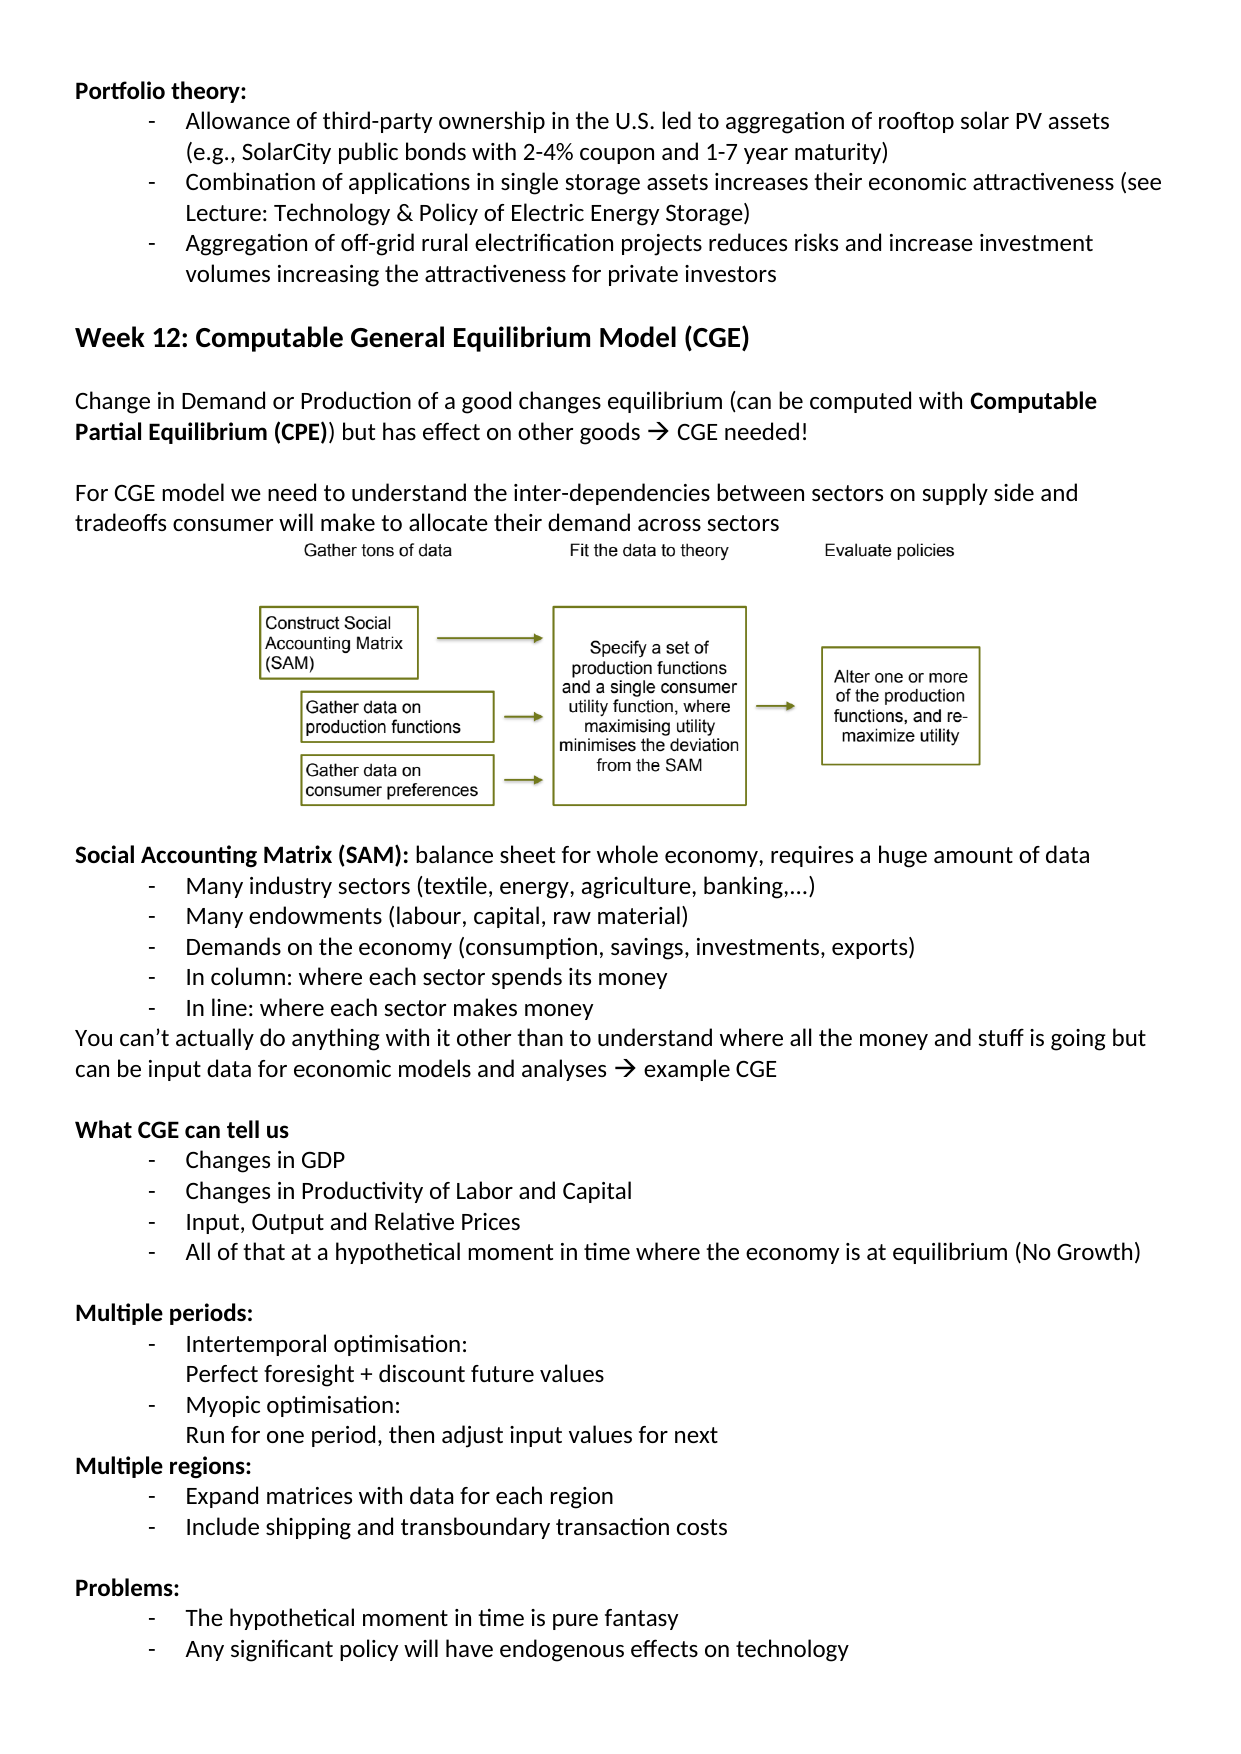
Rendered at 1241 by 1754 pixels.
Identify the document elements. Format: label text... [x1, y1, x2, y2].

text Multiple periods: [75, 1297, 1165, 1328]
list Combination of applications in single storage assets increases their economic attractiveness (see Lecture: Technology & Policy of Electric Energy Storage) [148, 167, 1165, 228]
text Week 12: Computable General Equilibrium Model (CGE) [75, 319, 1165, 355]
text Problems: [75, 1572, 1165, 1602]
list Any significant policy will have endogenous effects on technology [148, 1633, 1165, 1663]
list Include shipping and transboundary transaction costs [148, 1511, 1165, 1541]
list Input, Output and Relative Prices [148, 1206, 1165, 1236]
text What CGE can tell us [75, 1114, 1165, 1144]
text Change in Demand or Production of a good changes equilibrium (can be computed with Computable Partial Equilibrium (CPE)) but has effect on other goods CGE needed! [75, 385, 1165, 446]
list Run for one period, then adjust input values for next [185, 1419, 1165, 1450]
list Aggregation of off-grid rural electrification projects reduces risks and increase investment volumes increasing the attractiveness for private investors [148, 228, 1165, 289]
list Myopic optimisation: [148, 1389, 1165, 1419]
text Social Accounting Matrix (SAM): balance sheet for whole economy, requires a huge amount of data [75, 839, 1165, 870]
list Perfect foresight + discount future values [185, 1358, 1165, 1389]
text For CGE model we need to understand the inter-dependencies between sectors on supply side and tradeoffs consumer will make to allocate their demand across sectors [75, 477, 1165, 538]
list Changes in Productivity of Labor and Capital [148, 1175, 1165, 1206]
text Multiple regions: [75, 1450, 1165, 1480]
list Many industry sectors (textile, energy, agriculture, banking,...) [148, 870, 1165, 900]
list The hypothetical moment in time is pure fantasy [148, 1602, 1165, 1633]
list Demands on the economy (consumption, savings, investments, exports) [148, 931, 1165, 961]
list In line: where each sector makes money [148, 992, 1165, 1022]
text You can’t actually do anything with it other than to understand where all the money and stuff is going but can be input data for economic models and analyses example CGE [75, 1022, 1165, 1083]
list Changes in GDP [148, 1144, 1165, 1175]
list Allowance of third-party ownership in the U.S. led to aggregation of rooftop solar PV assets (e.g., SolarCity public bonds with 2-4% coupon and 1-7 year maturity) [148, 106, 1165, 167]
list Expand matrices with data for each region [148, 1480, 1165, 1511]
list Many endowments (labour, capital, raw material) [148, 900, 1165, 931]
text Portfolio theory: [75, 75, 1165, 106]
list All of that at a hypothetical moment in time where the economy is at equilibrium (No Growth) [148, 1236, 1165, 1267]
list Intertemporal optimisation: [148, 1328, 1165, 1358]
list In column: where each sector spends its money [148, 961, 1165, 992]
